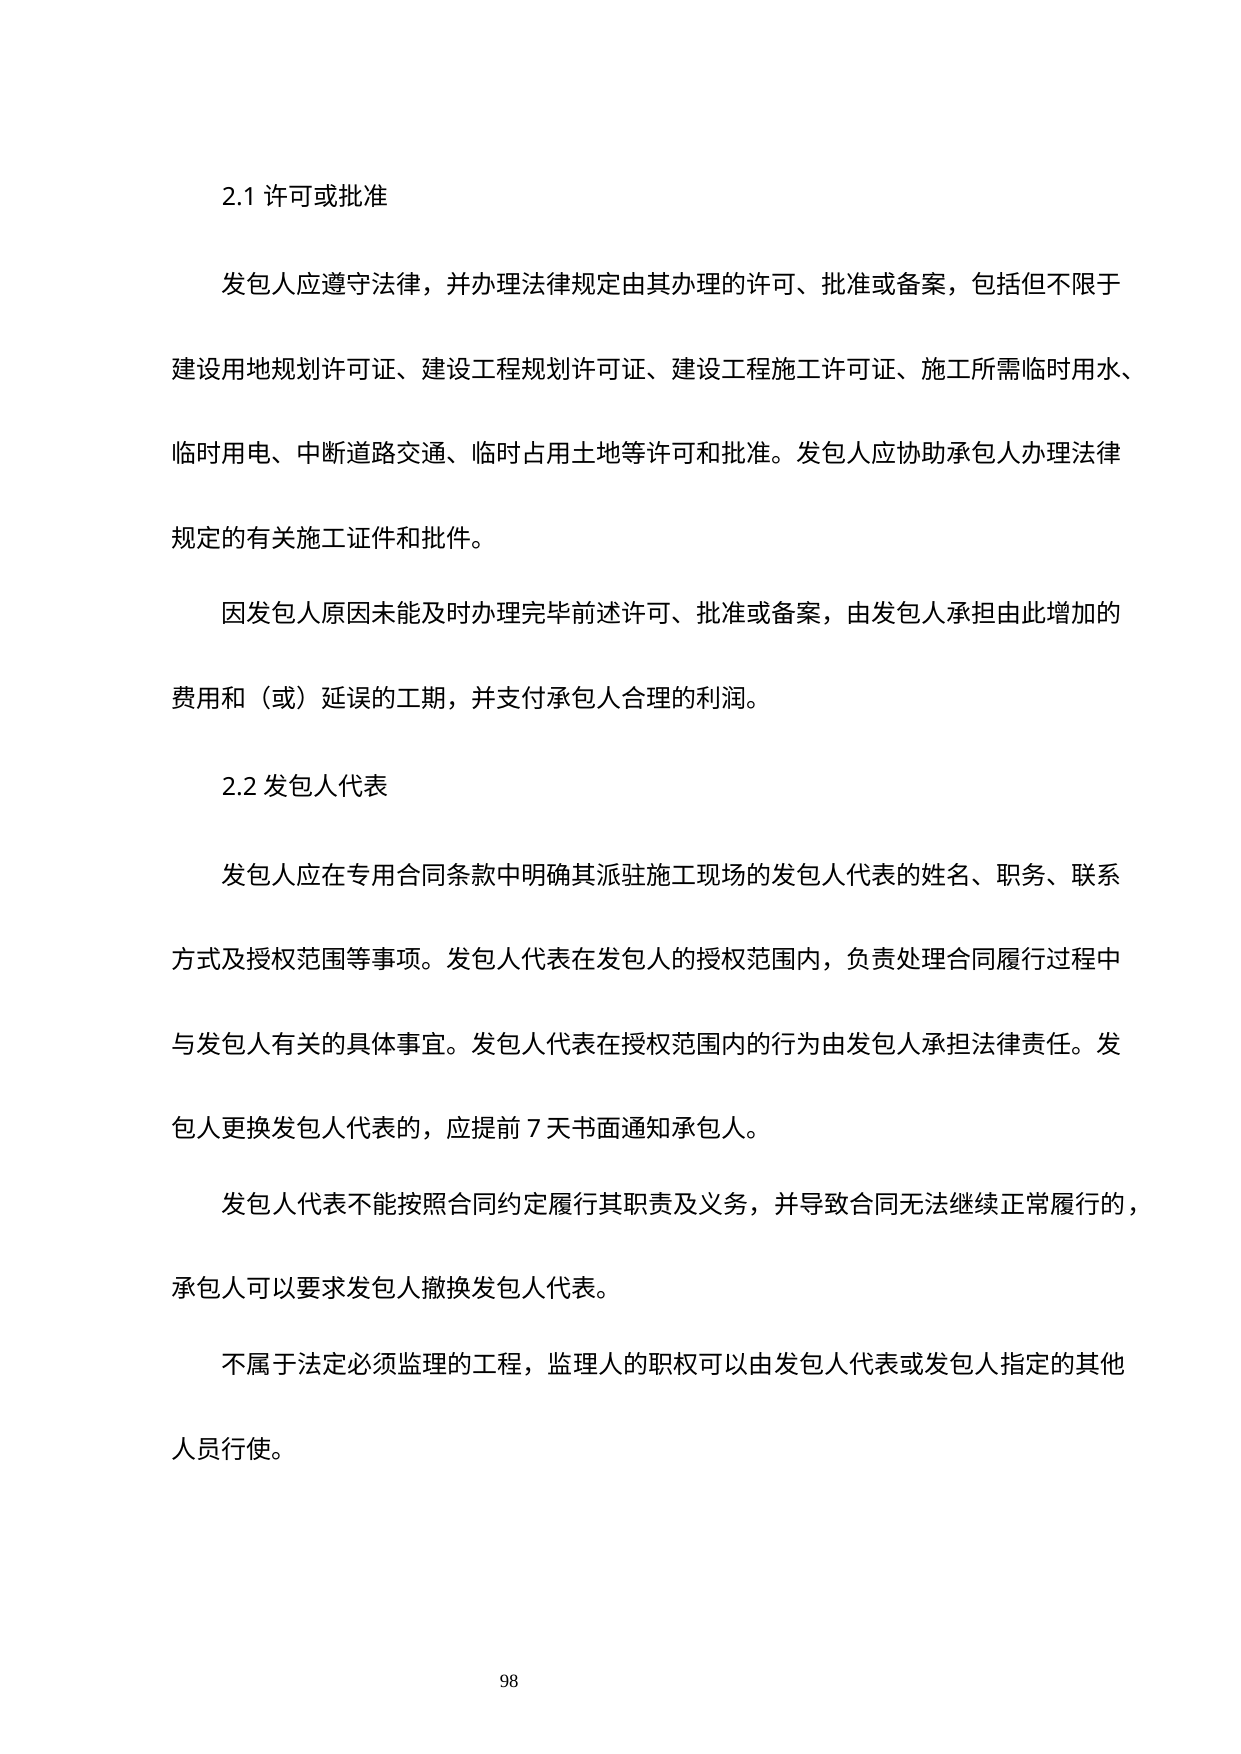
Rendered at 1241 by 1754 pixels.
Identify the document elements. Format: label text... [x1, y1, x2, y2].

subtitle 2.2 发包人代表 [172, 752, 1128, 817]
text 不属于法定必须监理的工程，监理人的职权可以由发包人代表或发包人指定的其他人员行使。 [172, 1330, 1128, 1480]
text 因发包人原因未能及时办理完毕前述许可、批准或备案，由发包人承担由此增加的费用和（或）延误的工期，并支付承包人合理的利润。 [172, 579, 1128, 729]
text 发包人应遵守法律，并办理法律规定由其办理的许可、批准或备案，包括但不限于建设用地规划许可证、建设工程规划许可证、建设工程施工许可证、施工所需临时用水、临时用电、中断道路交通、临时占用土地等许可和批准。发包人应协助承包人办理法律规定的有关施工证件和批件。 [172, 250, 1128, 569]
text 发包人应在专用合同条款中明确其派驻施工现场的发包人代表的姓名、职务、联系方式及授权范围等事项。发包人代表在发包人的授权范围内，负责处理合同履行过程中与发包人有关的具体事宜。发包人代表在授权范围内的行为由发包人承担法律责任。发包人更换发包人代表的，应提前7天书面通知承包人。 [172, 841, 1128, 1159]
text 发包人代表不能按照合同约定履行其职责及义务，并导致合同无法继续正常履行的，承包人可以要求发包人撤换发包人代表。 [172, 1170, 1128, 1319]
subtitle 2.1 许可或批准 [172, 162, 1128, 227]
